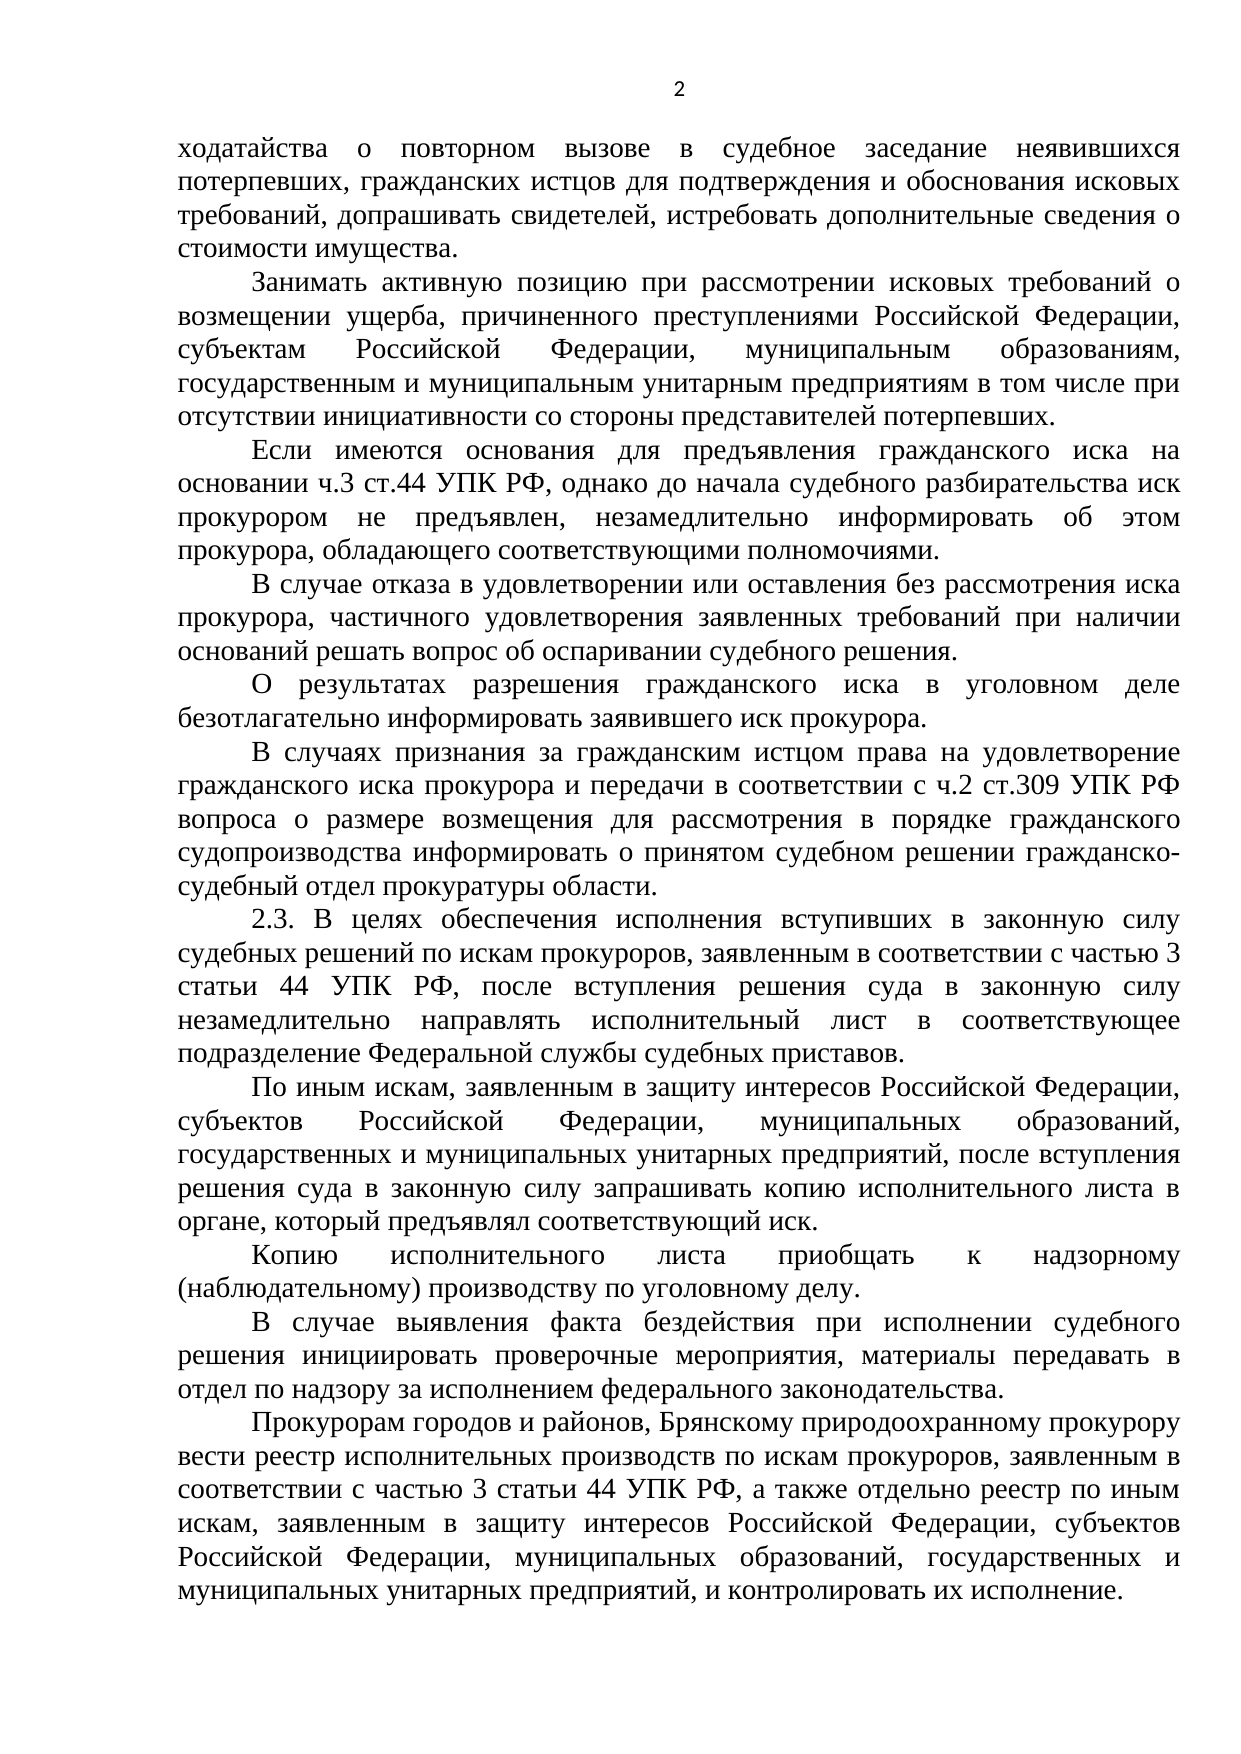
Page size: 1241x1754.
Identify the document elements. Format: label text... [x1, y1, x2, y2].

text О результатах разрешения гражданского иска в уголовном деле безотлагательно информировать заявившего иск прокурора. [177, 667, 1181, 734]
text Копию исполнительного листа приобщать к надзорному (наблюдательному) производству по уголовному делу. [177, 1237, 1181, 1304]
text Занимать активную позицию при рассмотрении исковых требований о возмещении ущерба, причиненного преступлениями Российской Федерации, субъектам Российской Федерации, муниципальным образованиям, государственным и муниципальным унитарным предприятиям в том числе при отсутствии инициативности со стороны представителей потерпевших. [177, 264, 1181, 432]
text Прокурорам городов и районов, Брянскому природоохранному прокурору вести реестр исполнительных производств по искам прокуроров, заявленным в соответствии с частью 3 статьи 44 УПК РФ, а также отдельно реестр по иным искам, заявленным в защиту интересов Российской Федерации, субъектов Российской Федерации, муниципальных образований, государственных и муниципальных унитарных предприятий, и контролировать их исполнение. [177, 1404, 1181, 1606]
text Если имеются основания для предъявления гражданского иска на основании ч.3 ст.44 УПК РФ, однако до начала судебного разбирательства иск прокурором не предъявлен, незамедлительно информировать об этом прокурора, обладающего соответствующими полномочиями. [177, 432, 1181, 566]
text 2.3. В целях обеспечения исполнения вступивших в законную силу судебных решений по искам прокуроров, заявленным в соответствии с частью 3 статьи 44 УПК РФ, после вступления решения суда в законную силу незамедлительно направлять исполнительный лист в соответствующее подразделение Федеральной службы судебных приставов. [177, 901, 1181, 1069]
text В случае выявления факта бездействия при исполнении судебного решения инициировать проверочные мероприятия, материалы передавать в отдел по надзору за исполнением федерального законодательства. [177, 1304, 1181, 1404]
text В случаях признания за гражданским истцом права на удовлетворение гражданского иска прокурора и передачи в соответствии с ч.2 ст.309 УПК РФ вопроса о размере возмещения для рассмотрения в порядке гражданского судопроизводства информировать о принятом судебном решении гражданско-судебный отдел прокуратуры области. [177, 734, 1181, 901]
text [177, 130, 1181, 264]
text По иным искам, заявленным в защиту интересов Российской Федерации, субъектов Российской Федерации, муниципальных образований, государственных и муниципальных унитарных предприятий, после вступления решения суда в законную силу запрашивать копию исполнительного листа в органе, который предъявлял соответствующий иск. [177, 1069, 1181, 1237]
text В случае отказа в удовлетворении или оставления без рассмотрения иска прокурора, частичного удовлетворения заявленных требований при наличии оснований решать вопрос об оспаривании судебного решения. [177, 566, 1181, 667]
